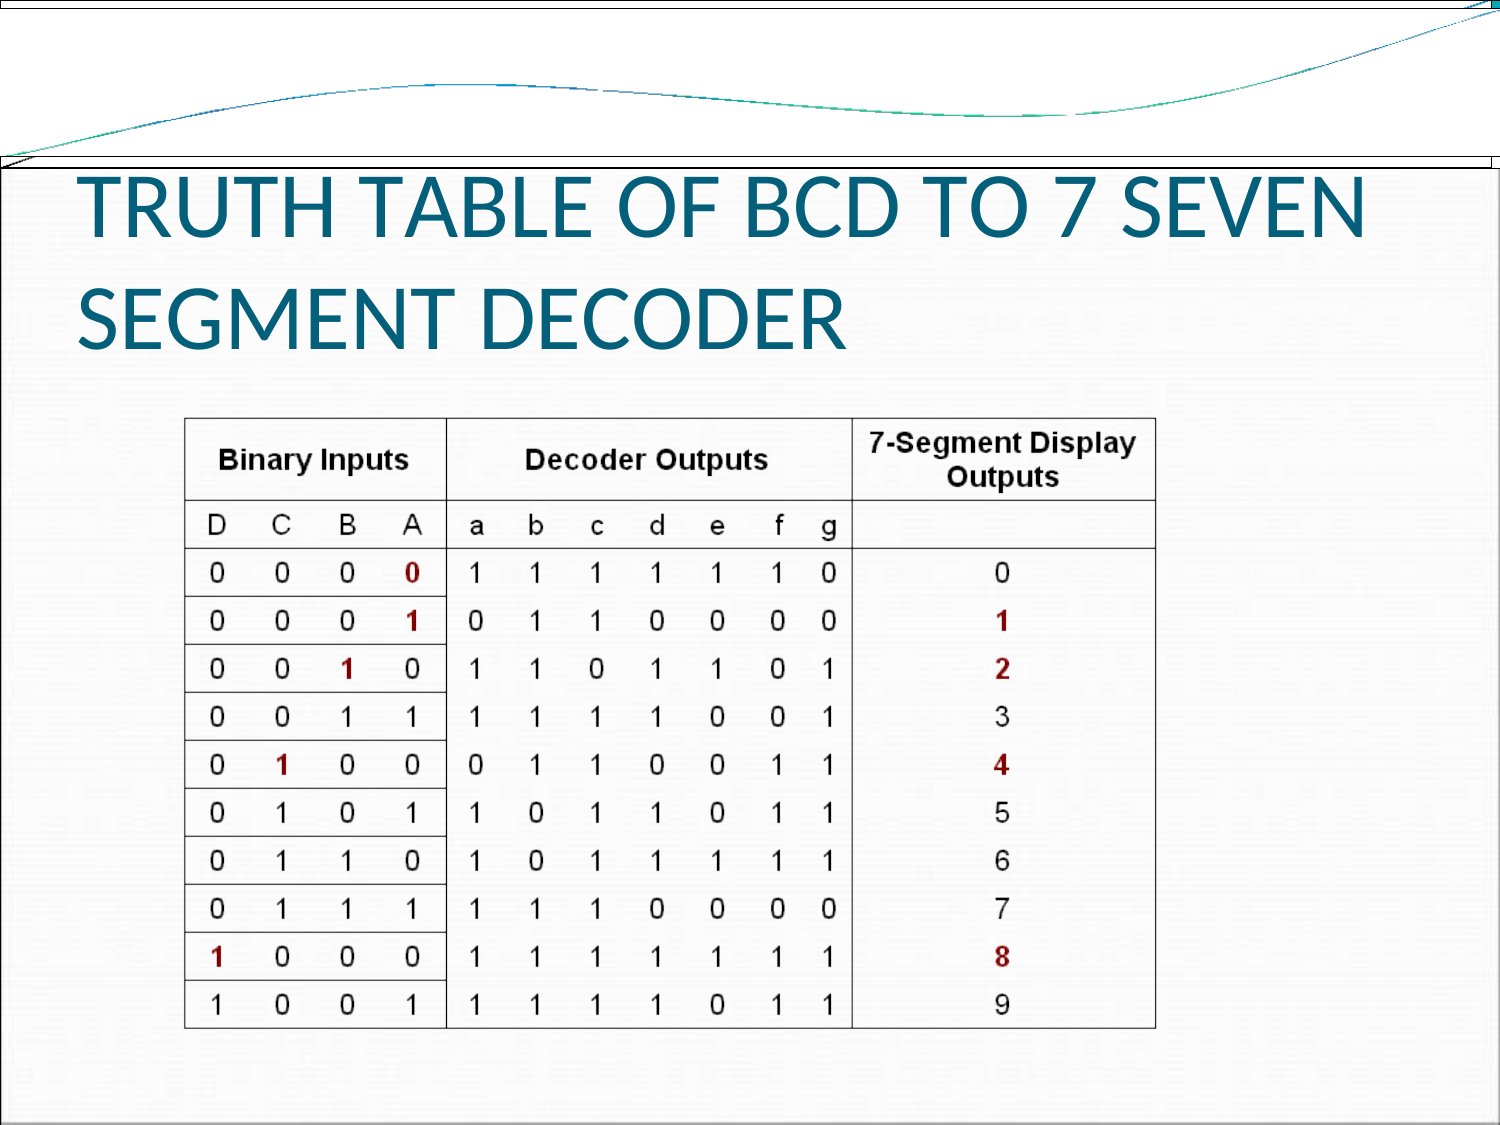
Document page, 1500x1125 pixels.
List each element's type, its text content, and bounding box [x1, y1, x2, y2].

picture [1, 157, 77, 167]
picture [1473, 1, 1491, 8]
picture [1492, 1, 1500, 8]
picture [1, 169, 1500, 1125]
subtitle TRUTH TABLE OF BCD TO 7 SEVEN [77, 154, 1500, 259]
picture [1, 1, 1482, 8]
picture [0, 9, 1500, 156]
text SEGMENT DECODER [77, 259, 1500, 372]
